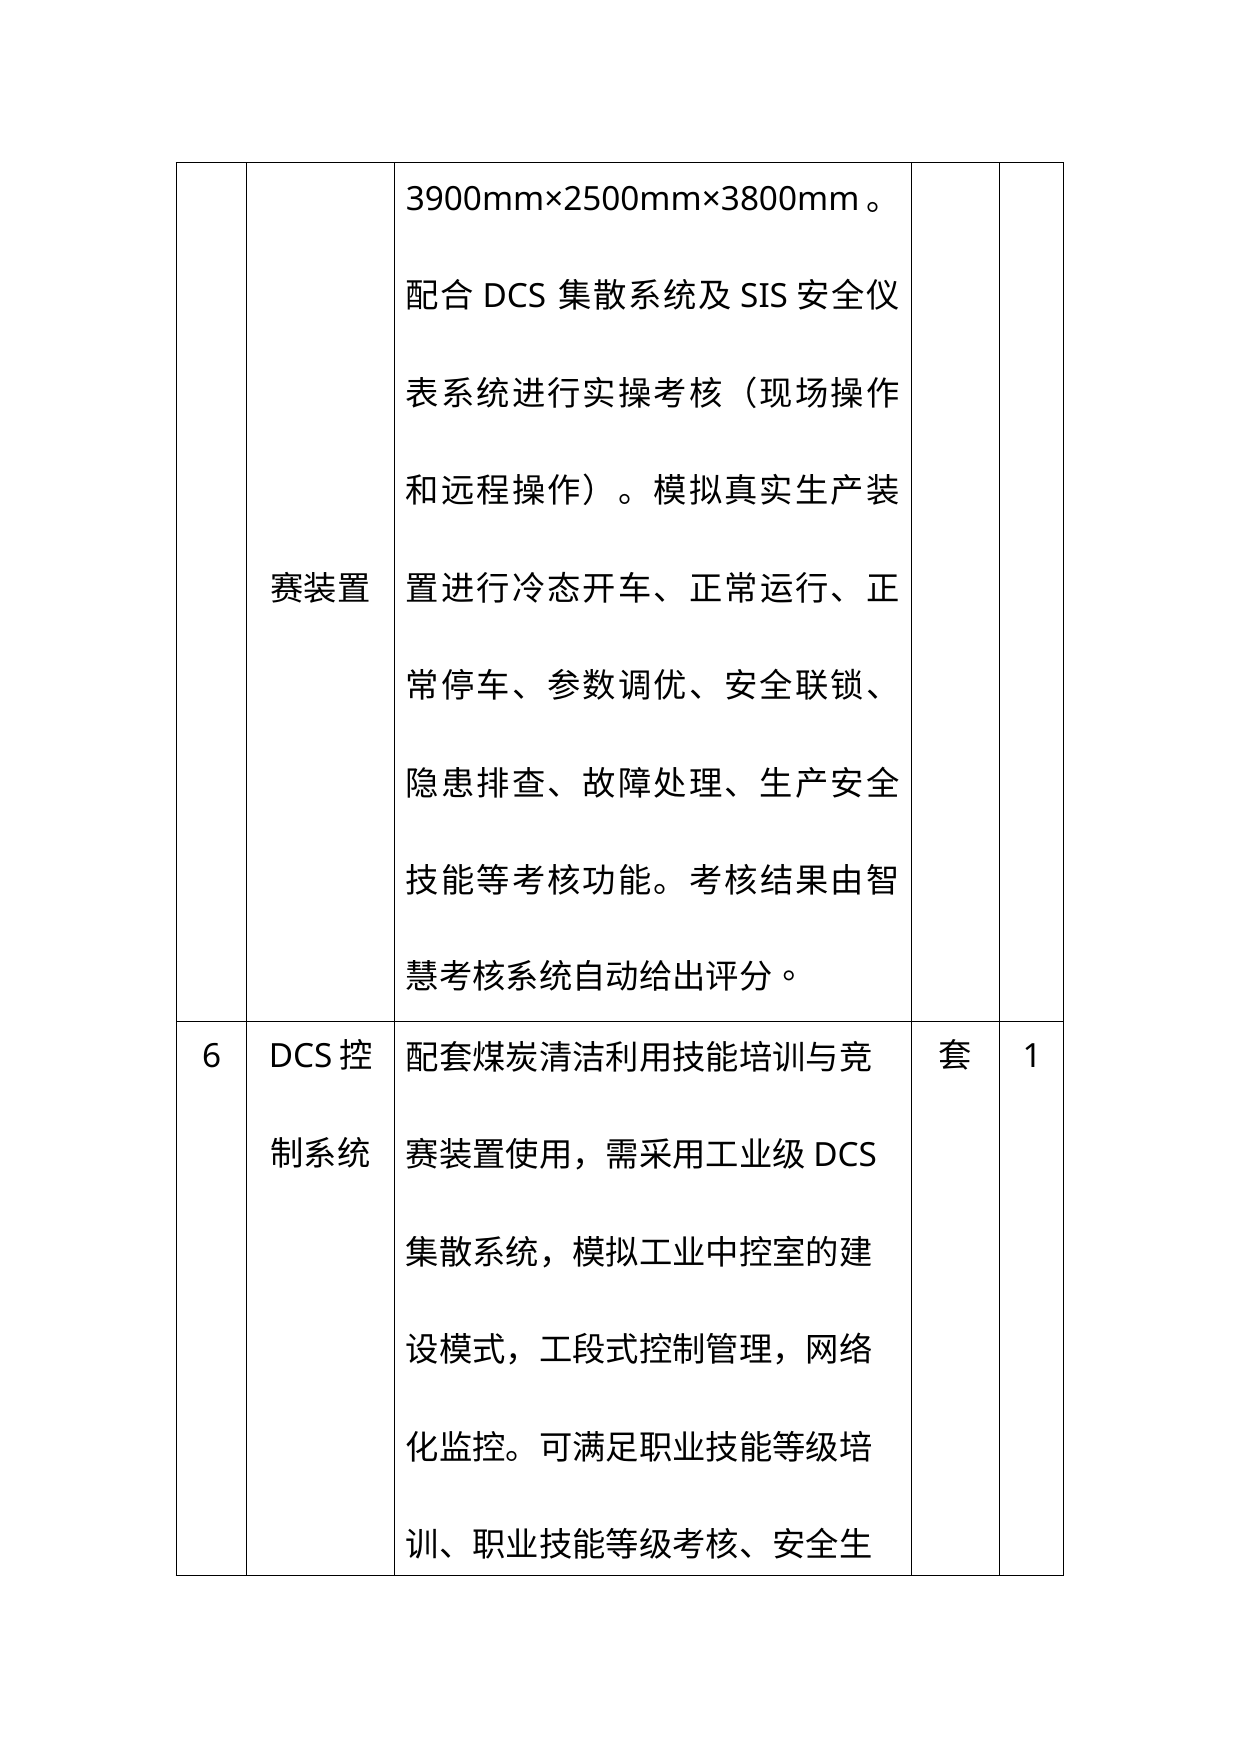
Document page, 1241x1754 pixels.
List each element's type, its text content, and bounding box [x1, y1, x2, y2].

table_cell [395, 163, 911, 1021]
table_cell 6 [177, 1022, 246, 1575]
table_cell 套 [912, 163, 999, 1021]
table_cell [395, 1022, 911, 1575]
table_cell 5 [177, 163, 246, 1021]
table_cell 1 [1000, 1022, 1063, 1575]
table_cell 套 [912, 1022, 999, 1575]
table_cell DCS控制系统 [247, 1022, 394, 1575]
table_cell 煤炭清洁利用技能培训与竞赛装置 [247, 163, 394, 1021]
table_cell 1 [1000, 163, 1063, 1021]
